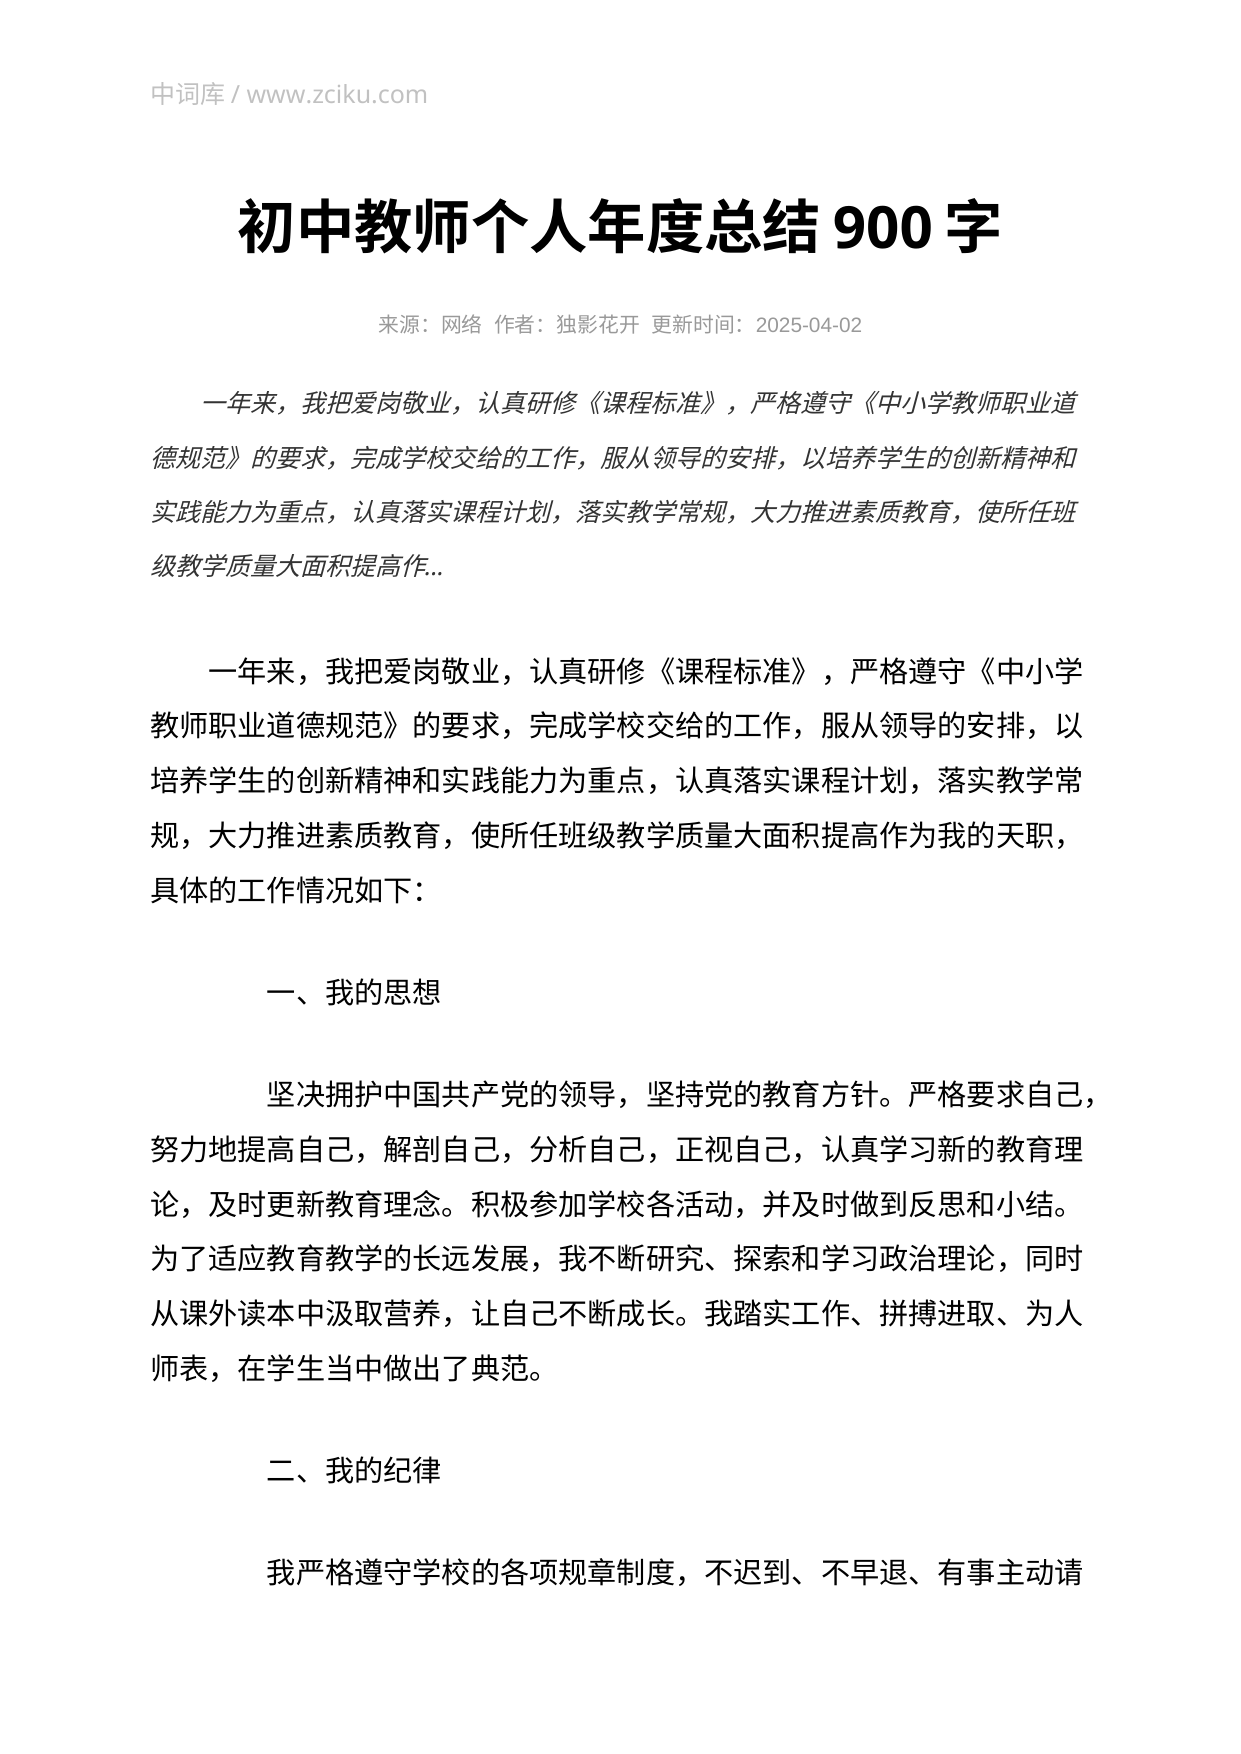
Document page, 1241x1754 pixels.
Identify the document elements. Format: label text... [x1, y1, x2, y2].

text 二、我的纪律 [150, 1447, 1090, 1490]
text 一、我的思想 [150, 969, 1090, 1012]
text 坚决拥护中国共产党的领导，坚持党的教育方针。严格要求自己，努力地提高自己，解剖自己，分析自己，正视自己，认真学习新的教育理论，及时更新教育理念。积极参加学校各活动，并及时做到反思和小结。为了适应教育教学的长远发展，我不断研究、探索和学习政治理论，同时从课外读本中汲取营养，让自己不断成长。我踏实工作、拼搏进取、为人师表，在学生当中做出了典范。 [150, 1071, 1090, 1388]
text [150, 1549, 1090, 1592]
text 一年来，我把爱岗敬业，认真研修《课程标准》，严格遵守《中小学教师职业道德规范》的要求，完成学校交给的工作，服从领导的安排，以培养学生的创新精神和实践能力为重点，认真落实课程计划，落实教学常规，大力推进素质教育，使所任班级教学质量大面积提高作... [150, 384, 1090, 583]
subtitle 初中教师个人年度总结900字 [150, 181, 1090, 266]
text 一年来，我把爱岗敬业，认真研修《课程标准》，严格遵守《中小学教师职业道德规范》的要求，完成学校交给的工作，服从领导的安排，以培养学生的创新精神和实践能力为重点，认真落实课程计划，落实教学常规，大力推进素质教育，使所任班级教学质量大面积提高作为我的天职，具体的工作情况如下： [150, 648, 1090, 910]
text 来源：网络 作者：独影花开 更新时间：2025-04-02 [150, 313, 1090, 337]
